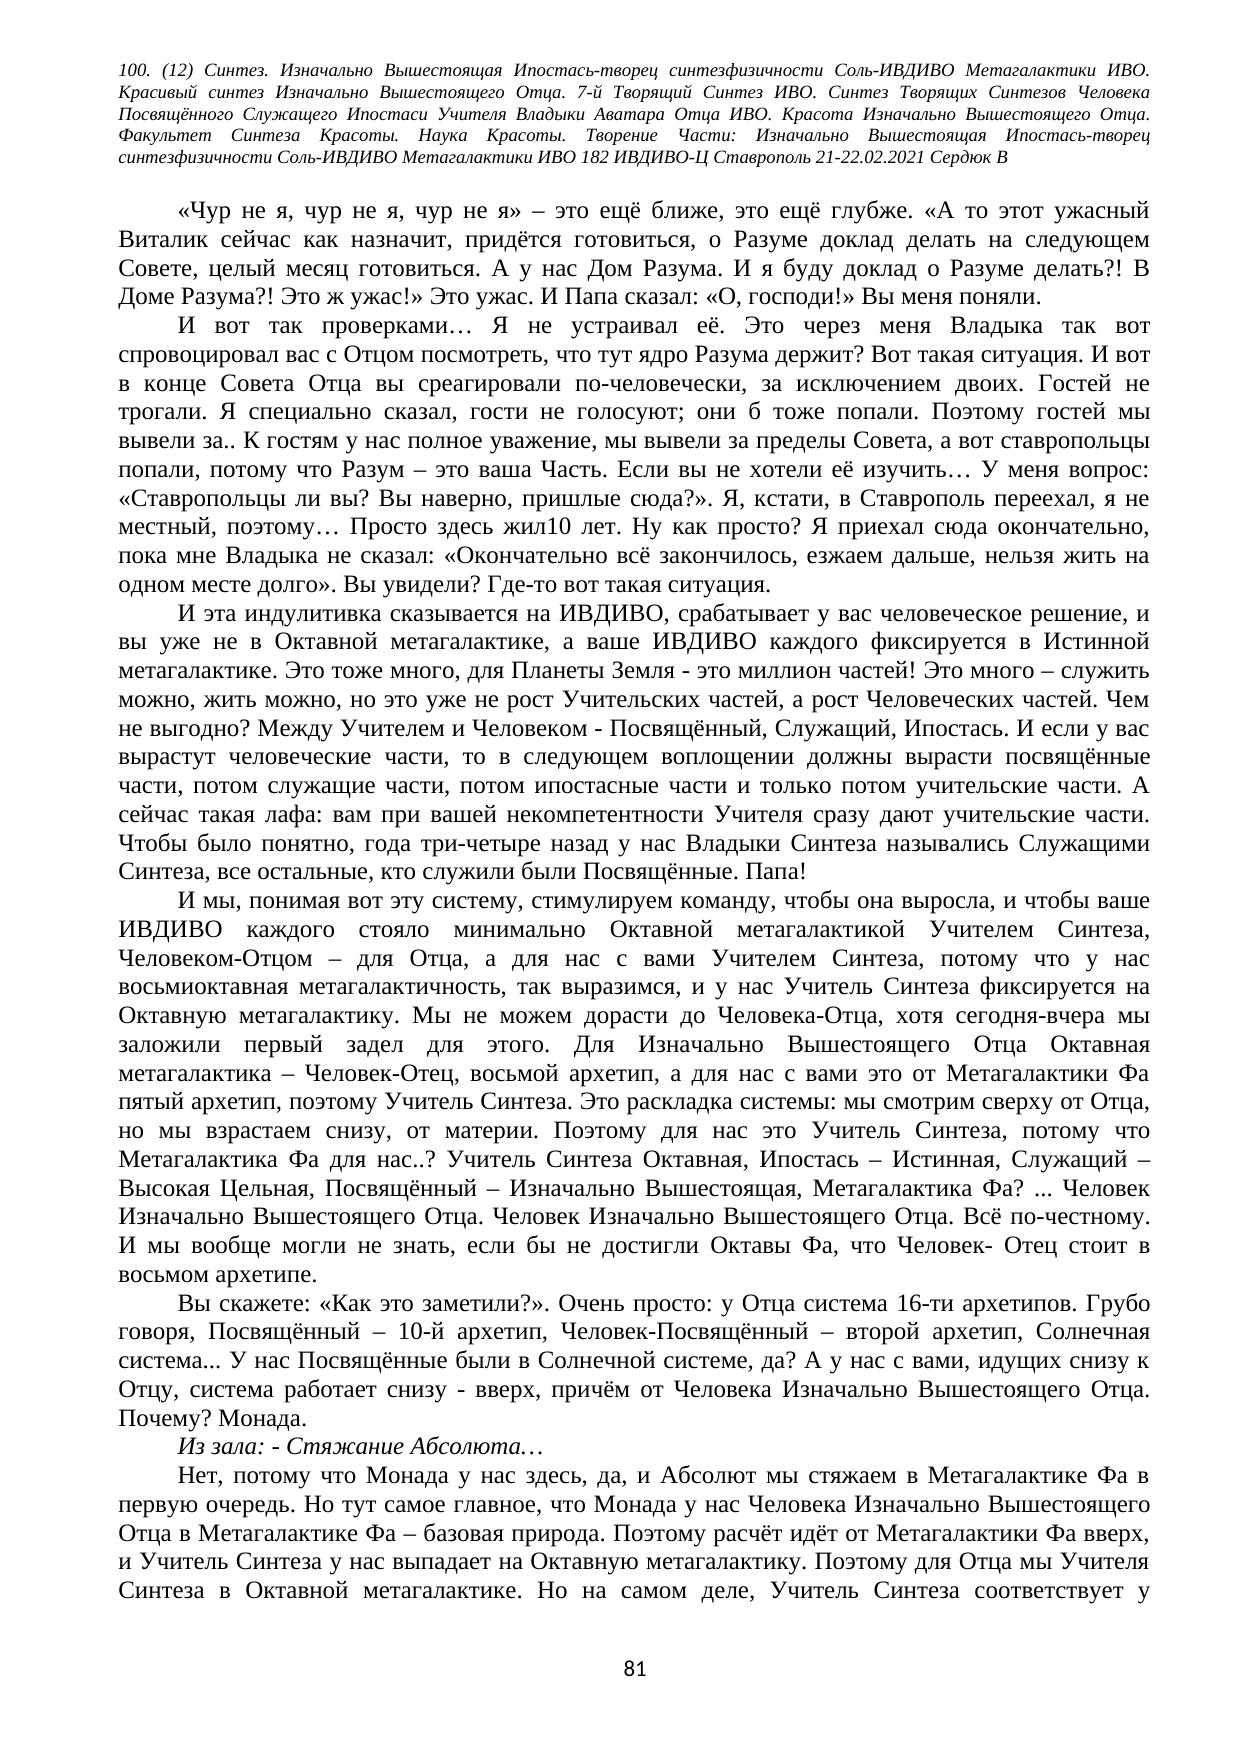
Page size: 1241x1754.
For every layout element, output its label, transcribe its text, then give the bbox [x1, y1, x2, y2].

text И мы, понимая вот эту систему, стимулируем команду, чтобы она выросла, и чтобы ваше ИВДИВО каждого стояло минимально Октавной метагалактикой Учителем Синтеза, Человеком-Отцом – для Отца, а для нас с вами Учителем Синтеза, потому что у нас восьмиоктавная метагалактичность, так выразимся, и у нас Учитель Синтеза фиксируется на Октавную метагалактику. Мы не можем дорасти до Человека-Отца, хотя сегодня-вчера мы заложили первый задел для этого. Для Изначально Вышестоящего Отца Октавная метагалактика – Человек-Отец, восьмой архетип, а для нас с вами это от Метагалактики Фа пятый архетип, поэтому Учитель Синтеза. Это раскладка системы: мы смотрим сверху от Отца, но мы взрастаем снизу, от материи. Поэтому для нас это Учитель Синтеза, потому что Метагалактика Фа для нас..? Учитель Синтеза Октавная, Ипостась – Истинная, Служащий – Высокая Цельная, Посвящённый – Изначально Вышестоящая, Метагалактика Фа? ... Человек Изначально Вышестоящего Отца. Человек Изначально Вышестоящего Отца. Всё по-честному. И мы вообще могли не знать, если бы не достигли Октавы Фа, что Человек- Отец стоит в восьмом архетипе. [118, 885, 1152, 1288]
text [118, 1460, 1152, 1604]
text Вы скажете: «Как это заметили?». Очень просто: у Отца система 16-ти архетипов. Грубо говоря, Посвящённый – 10-й архетип, Человек-Посвящённый – второй архетип, Солнечная система... У нас Посвящённые были в Солнечной системе, да? А у нас с вами, идущих снизу к Отцу, система работает снизу - вверх, причём от Человека Изначально Вышестоящего Отца. Почему? Монада. [118, 1288, 1152, 1431]
text И эта индулитивка сказывается на ИВДИВО, срабатывает у вас человеческое решение, и вы уже не в Октавной метагалактике, а ваше ИВДИВО каждого фиксируется в Истинной метагалактике. Это тоже много, для Планеты Земля - это миллион частей! Это много – служить можно, жить можно, но это уже не рост Учительских частей, а рост Человеческих частей. Чем не выгодно? Между Учителем и Человеком - Посвящённый, Служащий, Ипостась. И если у вас вырастут человеческие части, то в следующем воплощении должны вырасти посвящённые части, потом служащие части, потом ипостасные части и только потом учительские части. А сейчас такая лафа: вам при вашей некомпетентности Учителя сразу дают учительские части. Чтобы было понятно, года три-четыре назад у нас Владыки Синтеза назывались Служащими Синтеза, все остальные, кто служили были Посвящённые. Папа! [118, 598, 1152, 885]
text Из зала: - Стяжание Абсолюта… [118, 1431, 1152, 1460]
text «Чур не я, чур не я, чур не я» – это ещё ближе, это ещё глубже. «А то этот ужасный Виталик сейчас как назначит, придётся готовиться, о Разуме доклад делать на следующем Совете, целый месяц готовиться. А у нас Дом Разума. И я буду доклад о Разуме делать?! В Доме Разума?! Это ж ужас!» Это ужас. И Папа сказал: «О, господи!» Вы меня поняли. [118, 195, 1152, 310]
text И вот так проверками… Я не устраивал её. Это через меня Владыка так вот спровоцировал вас с Отцом посмотреть, что тут ядро Разума держит? Вот такая ситуация. И вот в конце Совета Отца вы среагировали по-человечески, за исключением двоих. Гостей не трогали. Я специально сказал, гости не голосуют; они б тоже попали. Поэтому гостей мы вывели за.. К гостям у нас полное уважение, мы вывели за пределы Совета, а вот ставропольцы попали, потому что Разум – это ваша Часть. Если вы не хотели её изучить… У меня вопрос: «Ставропольцы ли вы? Вы наверно, пришлые сюда?». Я, кстати, в Ставрополь переехал, я не местный, поэтому… Просто здесь жил10 лет. Ну как просто? Я приехал сюда окончательно, пока мне Владыка не сказал: «Окончательно всё закончилось, езжаем дальше, нельзя жить на одном месте долго». Вы увидели? Где-то вот такая ситуация. [118, 310, 1152, 598]
